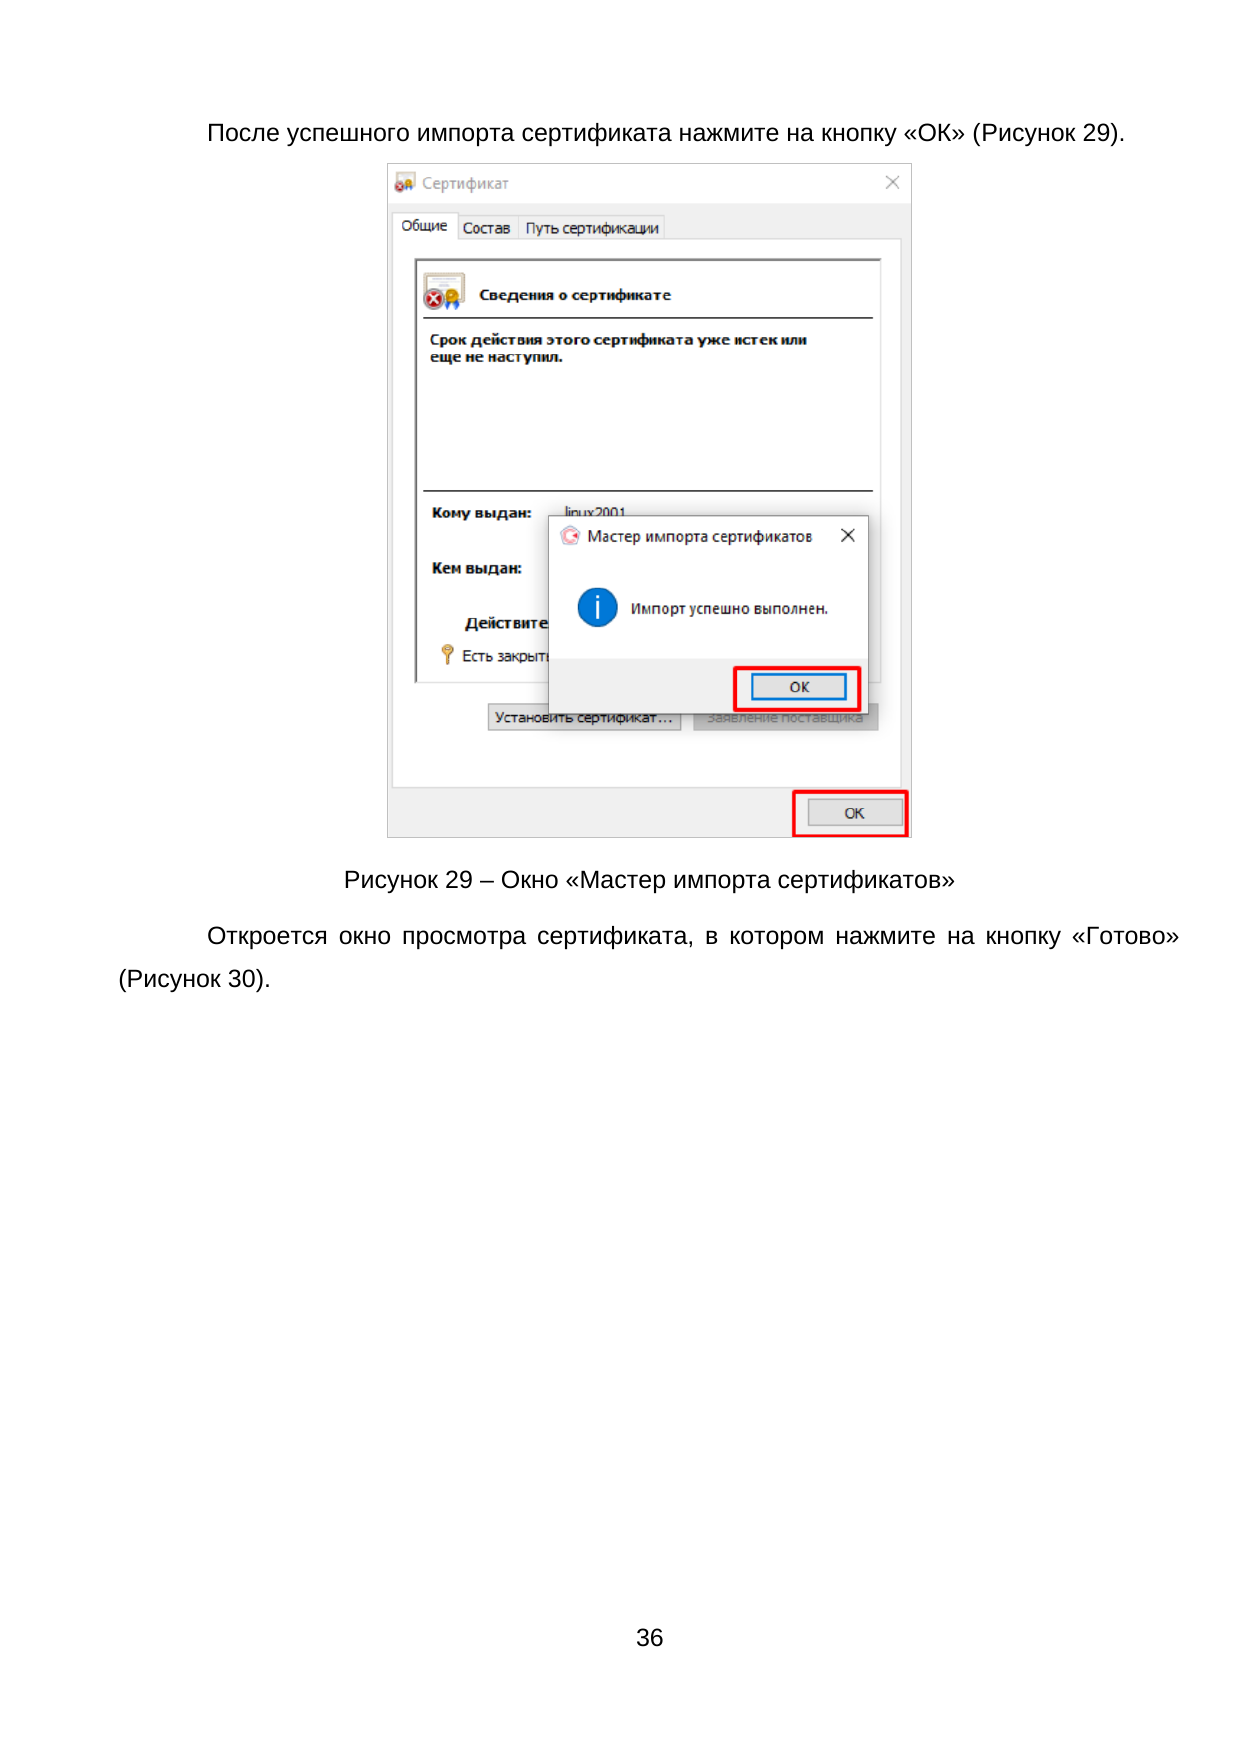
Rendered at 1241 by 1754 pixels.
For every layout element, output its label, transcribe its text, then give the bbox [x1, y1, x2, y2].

picture [388, 164, 911, 837]
title Рисунок 29 – Окно «Мастер импорта сертификатов» [118, 865, 1181, 894]
text После успешного импорта сертификата нажмите на кнопку «ОК» (Рисунок 29). [118, 118, 1181, 147]
text Откроется окно просмотра сертификата, в котором нажмите на кнопку «Готово» (Рисунок 30). [118, 921, 1181, 993]
